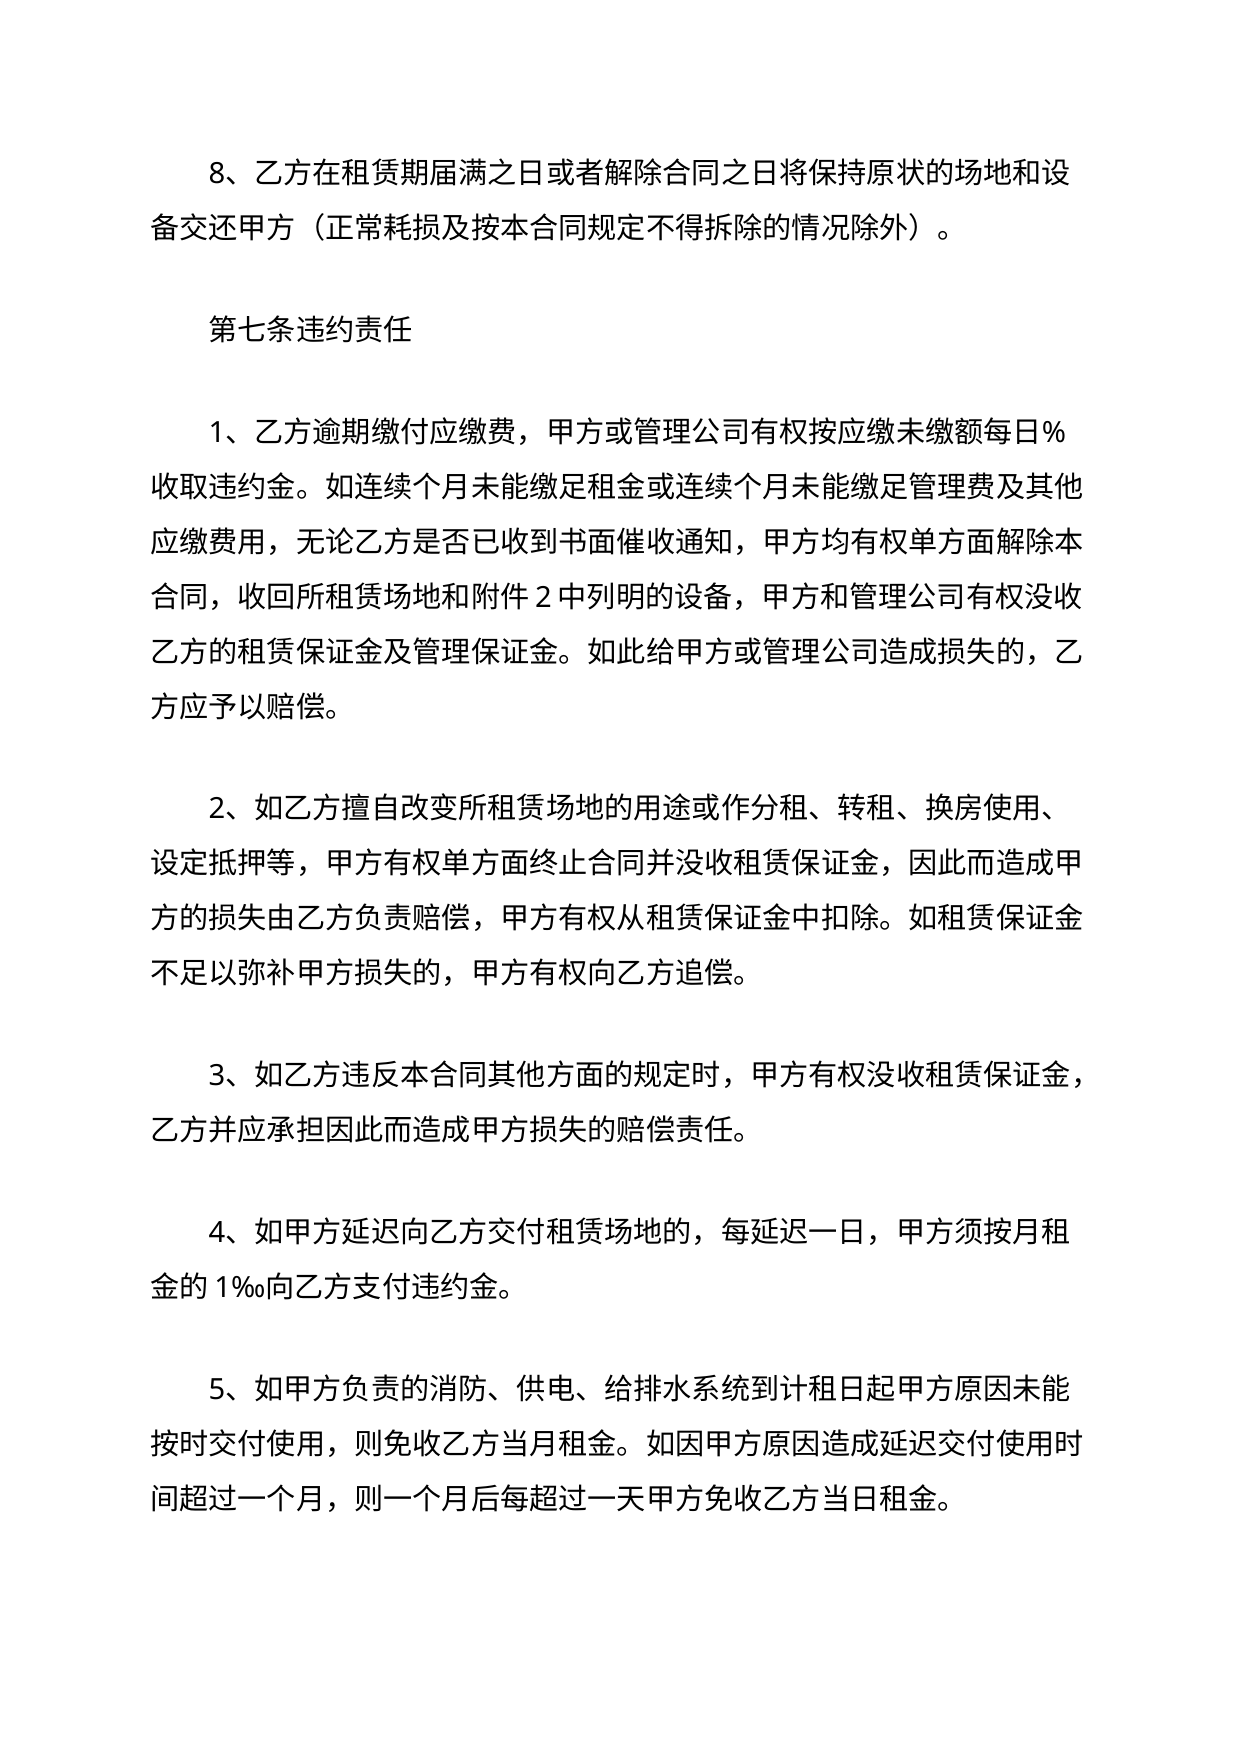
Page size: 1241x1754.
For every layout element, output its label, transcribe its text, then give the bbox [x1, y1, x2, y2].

text 5、如甲方负责的消防、供电、给排水系统到计租日起甲方原因未能按时交付使用，则免收乙方当月租金。如因甲方原因造成延迟交付使用时间超过一个月，则一个月后每超过一天甲方免收乙方当日租金。 [150, 1365, 1090, 1517]
text 4、如甲方延迟向乙方交付租赁场地的，每延迟一日，甲方须按月租金的1‰向乙方支付违约金。 [150, 1208, 1090, 1306]
text 第七条违约责任 [150, 307, 1090, 349]
text 2、如乙方擅自改变所租赁场地的用途或作分租、转租、换房使用、设定抵押等，甲方有权单方面终止合同并没收租赁保证金，因此而造成甲方的损失由乙方负责赔偿，甲方有权从租赁保证金中扣除。如租赁保证金不足以弥补甲方损失的，甲方有权向乙方追偿。 [150, 785, 1090, 992]
text 1、乙方逾期缴付应缴费，甲方或管理公司有权按应缴未缴额每日%收取违约金。如连续个月未能缴足租金或连续个月未能缴足管理费及其他应缴费用，无论乙方是否已收到书面催收通知，甲方均有权单方面解除本合同，收回所租赁场地和附件2中列明的设备，甲方和管理公司有权没收乙方的租赁保证金及管理保证金。如此给甲方或管理公司造成损失的，乙方应予以赔偿。 [150, 408, 1090, 726]
text 8、乙方在租赁期届满之日或者解除合同之日将保持原状的场地和设备交还甲方（正常耗损及按本合同规定不得拆除的情况除外）。 [150, 150, 1090, 247]
text 3、如乙方违反本合同其他方面的规定时，甲方有权没收租赁保证金，乙方并应承担因此而造成甲方损失的赔偿责任。 [150, 1052, 1090, 1149]
